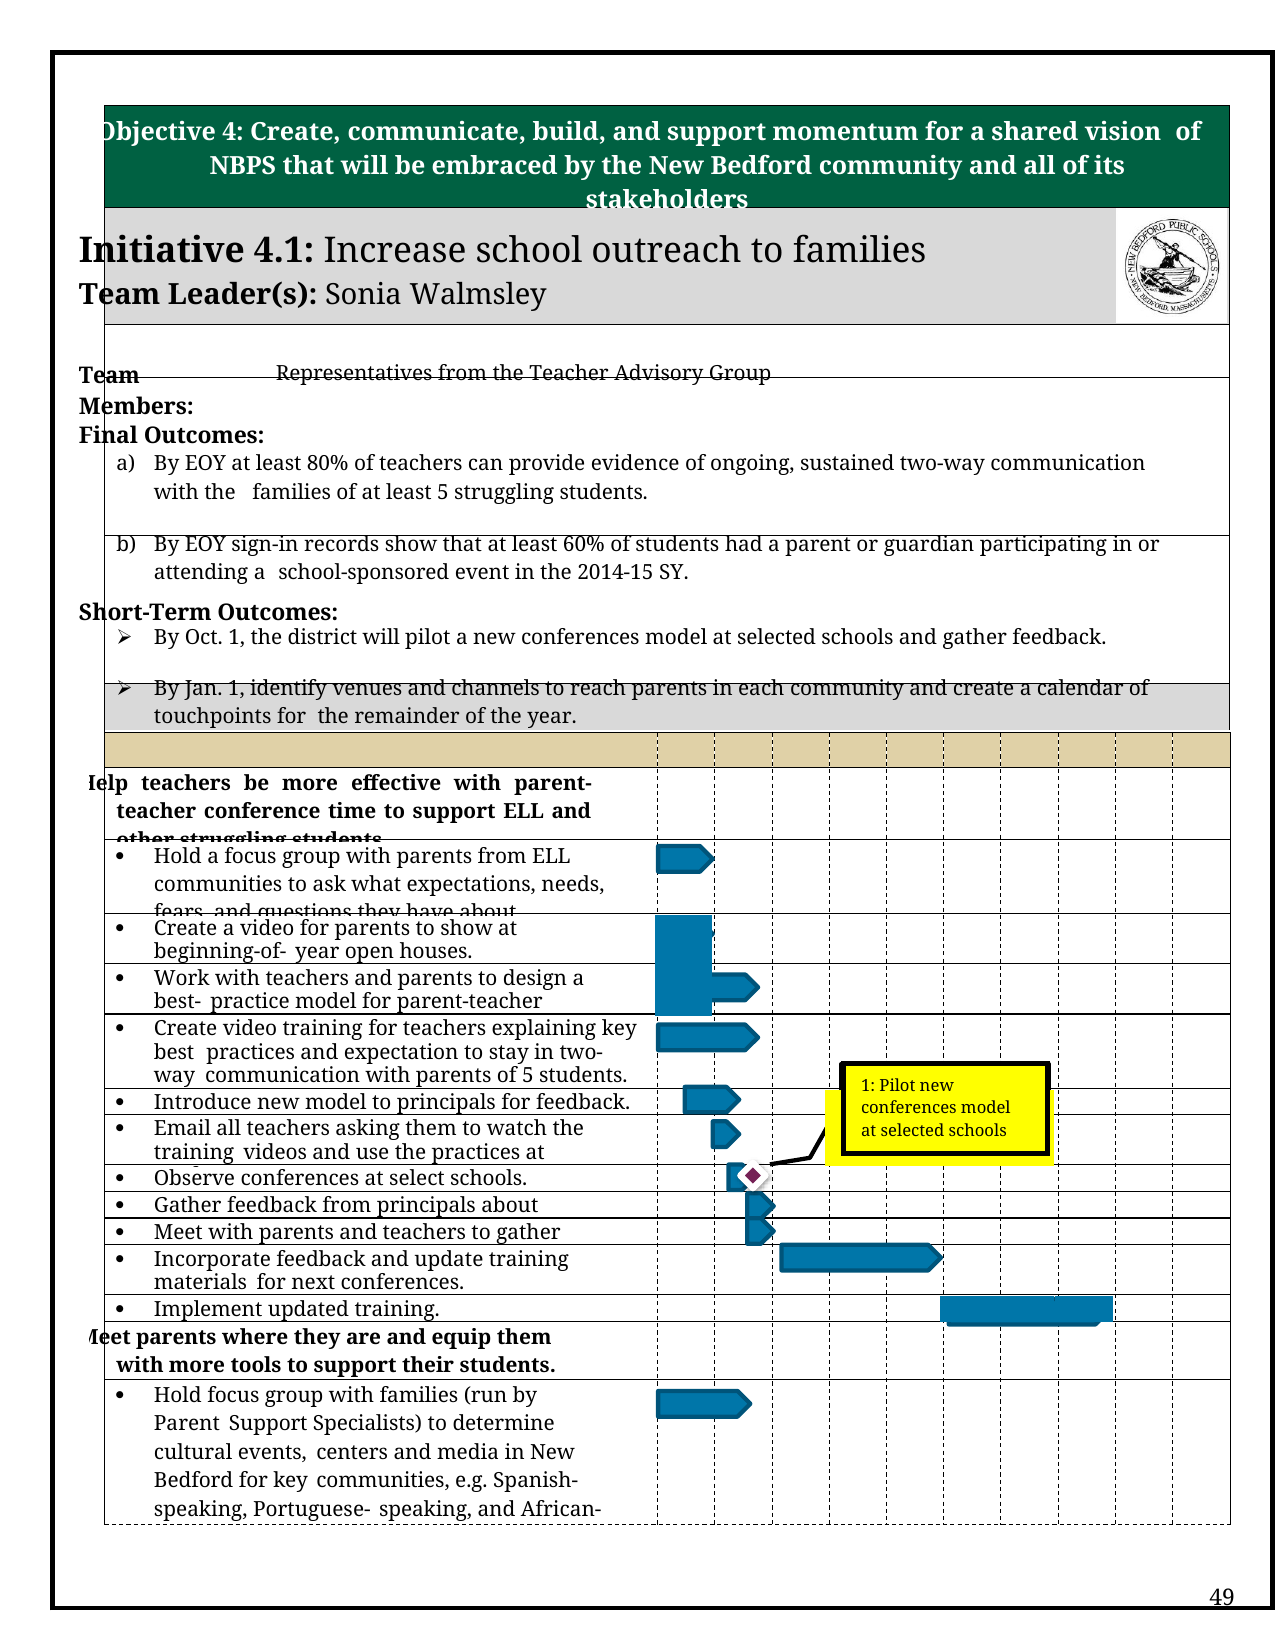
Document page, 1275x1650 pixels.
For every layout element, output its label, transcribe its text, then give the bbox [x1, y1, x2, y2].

table_cell [1055, 1376, 1113, 1524]
table_cell Work with teachers and parents to design a best- practice model for parent-teacher conferences. [90, 966, 655, 1016]
table_cell [997, 915, 1054, 966]
table_cell [1113, 1220, 1169, 1246]
table_cell [1169, 764, 1244, 841]
table_cell [712, 1246, 768, 1296]
table_cell [1113, 1090, 1169, 1116]
table_cell [825, 764, 884, 841]
table_cell Observe conferences at select schools. [90, 1166, 655, 1193]
table_cell [655, 1322, 712, 1376]
table_cell [940, 1090, 997, 1116]
table_cell [655, 1376, 712, 1524]
table_cell [655, 1166, 712, 1193]
table_cell [1055, 1193, 1113, 1219]
table_cell [1169, 966, 1244, 1016]
table_cell [825, 1193, 884, 1219]
table_cell [1113, 1296, 1169, 1322]
table_cell [997, 1322, 1054, 1376]
table_cell [825, 1376, 884, 1524]
table_cell [1169, 1166, 1244, 1193]
table_cell [884, 966, 940, 1016]
table_cell [884, 1376, 940, 1524]
table_cell [940, 1166, 997, 1193]
table_cell [884, 1066, 940, 1089]
table_cell [655, 1016, 712, 1089]
table_cell [884, 1322, 940, 1376]
table_cell [1169, 1193, 1244, 1219]
table_cell [1113, 1193, 1169, 1219]
table_cell [997, 1016, 1054, 1089]
table_cell [846, 1090, 884, 1116]
table_cell [940, 764, 997, 841]
table_cell [1055, 1166, 1113, 1193]
table_cell [884, 1016, 940, 1061]
table_cell [884, 841, 940, 915]
table_cell [884, 1166, 940, 1193]
table_cell [655, 1296, 712, 1322]
table_cell [655, 915, 712, 966]
table_cell [712, 1322, 768, 1376]
table_cell [1055, 1220, 1113, 1246]
table_cell [1055, 1016, 1113, 1089]
table_cell [769, 1166, 825, 1193]
table_cell Gather feedback from principals about conferences. [90, 1193, 655, 1219]
table_cell [1169, 1246, 1244, 1296]
table_cell [655, 764, 712, 841]
table_cell [712, 1166, 768, 1193]
table_cell [655, 841, 712, 915]
table_cell [769, 1090, 825, 1116]
table_cell Incorporate feedback and update training materials for next conferences. [90, 1246, 655, 1296]
table_cell [825, 1166, 884, 1193]
table_cell [825, 1322, 884, 1376]
table_cell [884, 1296, 940, 1322]
table_cell [940, 1322, 997, 1376]
table_cell [1113, 1116, 1169, 1166]
table_cell [997, 1116, 1054, 1166]
table_cell [769, 915, 825, 966]
table_cell [1169, 1016, 1244, 1089]
table_cell Help teachers be more effective with parent- teacher conference time to support ELL and other struggling students. [90, 764, 655, 841]
table_cell Hold focus group with families (run by Parent Support Specialists) to determine cultural events, centers and media in New Bedford for key communities, e.g. Spanish-speaking, Portuguese- speaking, and African-American. [90, 1376, 655, 1524]
table_cell [712, 1116, 768, 1166]
table_cell [712, 1090, 768, 1116]
table_cell [997, 841, 1054, 915]
table_cell [655, 966, 712, 1016]
table_cell Meet parents where they are and equip them with more tools to support their students. [90, 1322, 655, 1376]
table_cell [1169, 1296, 1244, 1322]
table_cell Meet with parents and teachers to gather feedback. [90, 1220, 655, 1246]
table_cell Introduce new model to principals for feedback. [90, 1090, 655, 1116]
table_cell [769, 1376, 825, 1524]
table_cell [1055, 915, 1113, 966]
table_cell [712, 1376, 768, 1524]
table_cell [1169, 1090, 1244, 1116]
table_cell [1113, 841, 1169, 915]
table_cell [825, 1246, 884, 1296]
table_cell [884, 1246, 940, 1296]
table_cell [712, 966, 768, 1016]
table_cell [1113, 915, 1169, 966]
table_cell [1055, 764, 1113, 841]
table_cell [940, 1016, 997, 1061]
table_cell [884, 764, 940, 841]
table_cell [712, 1220, 768, 1246]
table_cell [1055, 1296, 1113, 1322]
table_cell [825, 915, 884, 966]
table_cell [940, 1220, 997, 1246]
table_cell [655, 1193, 712, 1219]
table_cell [1113, 1246, 1169, 1296]
table_cell [655, 1246, 712, 1296]
table_cell [1055, 841, 1113, 915]
table_cell [884, 1090, 940, 1116]
table_cell [769, 1296, 825, 1322]
table_cell [655, 1116, 712, 1166]
table_cell [825, 1220, 884, 1246]
table_cell Hold a focus group with parents from ELL communities to ask what expectations, needs, fears and questions they have about conferences. [90, 841, 655, 915]
table_cell [1055, 966, 1113, 1016]
table_cell [769, 1220, 825, 1246]
table_cell [884, 915, 940, 966]
table_cell [1113, 1016, 1169, 1089]
table_cell [1169, 1116, 1244, 1166]
table_cell [769, 764, 825, 841]
table_cell Create video training for teachers explaining key best practices and expectation to stay in two-way communication with parents of 5 students. [90, 1016, 655, 1089]
table_cell [1113, 764, 1169, 841]
table_header Objective 4: Create, communicate, build, and support momentum for a shared vision of NBPS that will be embraced by the New Bedford community and all of its stakeholders Initiative 4.1: Increase school outreach to families Team Leader(s): Sonia Walmsley Team Representatives from the Teacher Advisory Group Members: Final Outcomes: By EOY at least 80% of teachers can provide evidence of ongoing, sustained two-way communication with the families of at least 5 struggling students. By EOY sign-in records show that at least 60% of students had a parent or guardian participating in or attending a school-sponsored event in the 2014-15 SY. Short-Term Outcomes: By Oct. 1, the district will pilot a new conferences model at selected schools and gather feedback. By Jan. 1, identify venues and channels to reach parents in each community and create a calendar of touchpoints for the remainder of the year. Roadmap Activity Aug Sep Oct Nov Dec Jan Feb Mar Apr May [90, 106, 1244, 764]
table_cell [1055, 1322, 1113, 1376]
table_cell [884, 1193, 940, 1219]
table_cell [712, 915, 768, 966]
table_cell [1169, 841, 1244, 915]
table_cell [1169, 1220, 1244, 1246]
table_cell [769, 1016, 825, 1089]
table_cell [655, 1220, 712, 1246]
table_cell [940, 1376, 997, 1524]
table_cell [655, 1090, 712, 1116]
table_cell [1055, 1090, 1113, 1116]
table_cell [1113, 966, 1169, 1016]
table_cell [825, 841, 884, 915]
table_cell [769, 1193, 825, 1219]
table_cell [825, 1296, 884, 1322]
table_cell [712, 764, 768, 841]
table_cell [940, 841, 997, 915]
table_cell [769, 1116, 825, 1166]
table_cell [769, 1322, 825, 1376]
table_cell [997, 1296, 1054, 1322]
table_cell [997, 1376, 1054, 1524]
table_cell [940, 966, 997, 1016]
table_cell [1169, 1376, 1244, 1524]
table_cell Email all teachers asking them to watch the training videos and use the practices at conferences. [90, 1116, 655, 1166]
table_cell [940, 1193, 997, 1219]
table_cell [712, 841, 768, 915]
table_cell [997, 1246, 1054, 1296]
table_cell [1113, 1376, 1169, 1524]
table_cell [940, 1246, 997, 1296]
table_cell [997, 966, 1054, 1016]
table_cell [940, 1296, 997, 1322]
table_cell [1169, 915, 1244, 966]
table_cell Implement updated training. [90, 1296, 655, 1322]
table_cell [997, 1193, 1054, 1219]
table_cell [1050, 1090, 1054, 1116]
table_cell [825, 1116, 997, 1166]
table_cell [940, 915, 997, 966]
table_cell [997, 1090, 1045, 1116]
table_cell Create a video for parents to show at beginning-of- year open houses. [90, 915, 655, 966]
table_cell [712, 1296, 768, 1322]
table_cell [769, 966, 825, 1016]
table_cell [997, 764, 1054, 841]
table_cell [712, 1016, 768, 1089]
table_cell [769, 1246, 825, 1296]
table_cell [1055, 1246, 1113, 1296]
table_cell [825, 966, 884, 1016]
table_cell [997, 1220, 1054, 1246]
table_cell [884, 1220, 940, 1246]
table_cell [940, 1066, 997, 1089]
table_cell [997, 1166, 1054, 1193]
table_cell [769, 841, 825, 915]
table_cell [1113, 1322, 1169, 1376]
table_cell [1113, 1166, 1169, 1193]
table_cell [1055, 1116, 1113, 1166]
table_cell [825, 1090, 841, 1116]
table_cell [1169, 1322, 1244, 1376]
table_cell [712, 1193, 768, 1219]
table_cell [825, 1016, 884, 1089]
